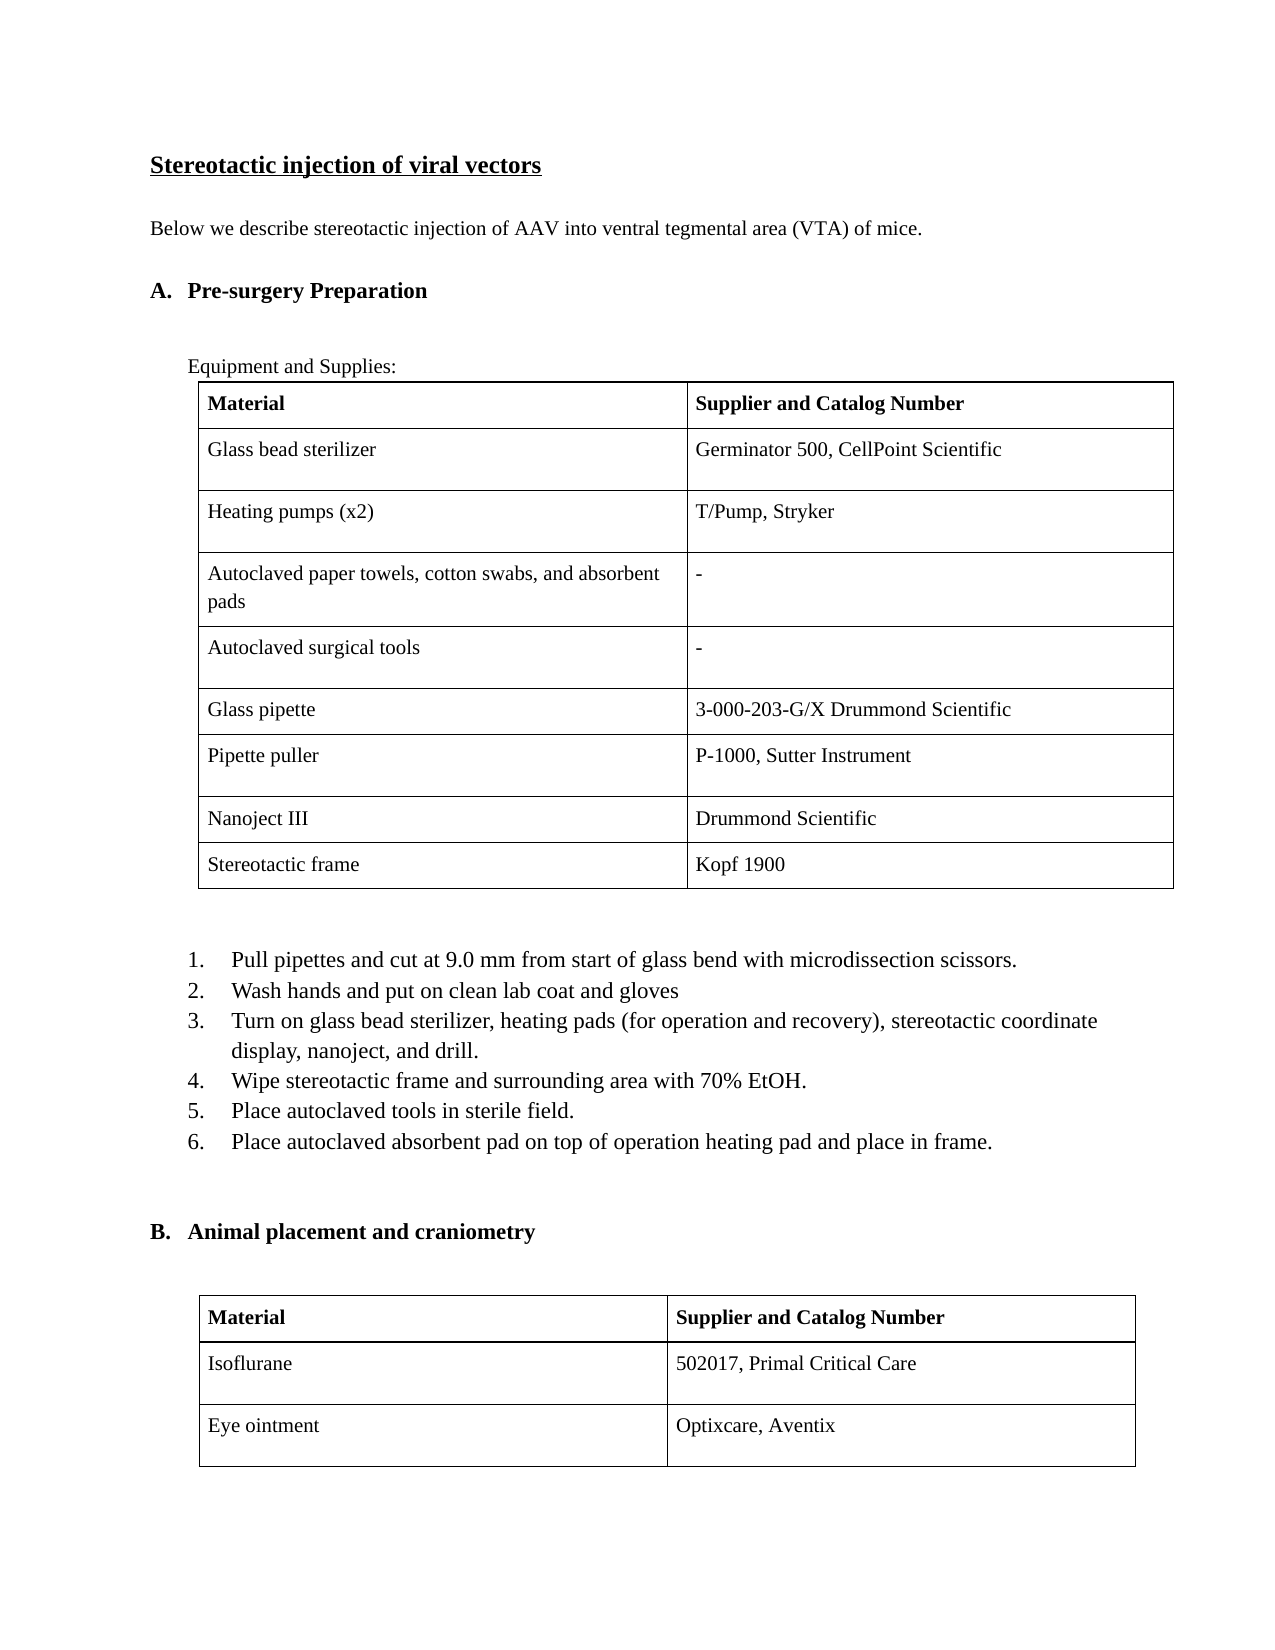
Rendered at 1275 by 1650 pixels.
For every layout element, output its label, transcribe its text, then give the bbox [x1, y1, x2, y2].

table_cell Nanoject III [199, 797, 687, 842]
table_cell T/Pump, Stryker [688, 491, 1173, 552]
list Turn on glass bead sterilizer, heating pads (for operation and recovery), stereotactic coordinate display, nanoject, and drill. [187, 1007, 1125, 1063]
table_cell Pipette puller [199, 735, 687, 796]
table_cell 502017, Primal Critical Care [668, 1343, 1135, 1404]
list Wipe stereotactic frame and surrounding area with 70% EtOH. [187, 1067, 1125, 1094]
table_cell Kopf 1900 [688, 843, 1173, 888]
list Place autoclaved tools in sterile field. [187, 1097, 1125, 1124]
table_cell Autoclaved paper towels, cotton swabs, and absorbent pads [199, 553, 687, 626]
table_header Supplier and Catalog Number [668, 1296, 1135, 1341]
table_cell Glass pipette [199, 689, 687, 734]
table_cell Eye ointment [200, 1405, 667, 1466]
table_cell - [688, 553, 1173, 626]
text Equipment and Supplies: [187, 354, 1125, 378]
table_cell Isoflurane [200, 1343, 667, 1404]
table_cell Glass bead sterilizer [199, 429, 687, 490]
table_cell Heating pumps (x2) [199, 491, 687, 552]
table_header Material [200, 1296, 667, 1341]
table_cell - [688, 627, 1173, 688]
list Pull pipettes and cut at 9.0 mm from start of glass bend with microdissection scissors. [187, 946, 1125, 973]
list Wash hands and put on clean lab coat and gloves [187, 977, 1125, 1003]
table_cell Stereotactic frame [199, 843, 687, 888]
list Place autoclaved absorbent pad on top of operation heating pad and place in frame. [187, 1128, 1125, 1154]
table_cell Germinator 500, CellPoint Scientific [688, 429, 1173, 490]
table_cell Autoclaved surgical tools [199, 627, 687, 688]
table_cell Optixcare, Aventix [668, 1405, 1135, 1466]
table_header Material [199, 383, 687, 427]
table_cell P-1000, Sutter Instrument [688, 735, 1173, 796]
table_cell Drummond Scientific [688, 797, 1173, 842]
text Below we describe stereotactic injection of AAV into ventral tegmental area (VTA) of mice. [150, 216, 1125, 240]
list Animal placement and craniometry [150, 1218, 1125, 1245]
list Pre-surgery Preparation [150, 277, 1125, 303]
table_cell 3-000-203-G/X Drummond Scientific [688, 689, 1173, 734]
text Stereotactic injection of viral vectors [150, 150, 1125, 179]
table_header Supplier and Catalog Number [688, 383, 1173, 427]
